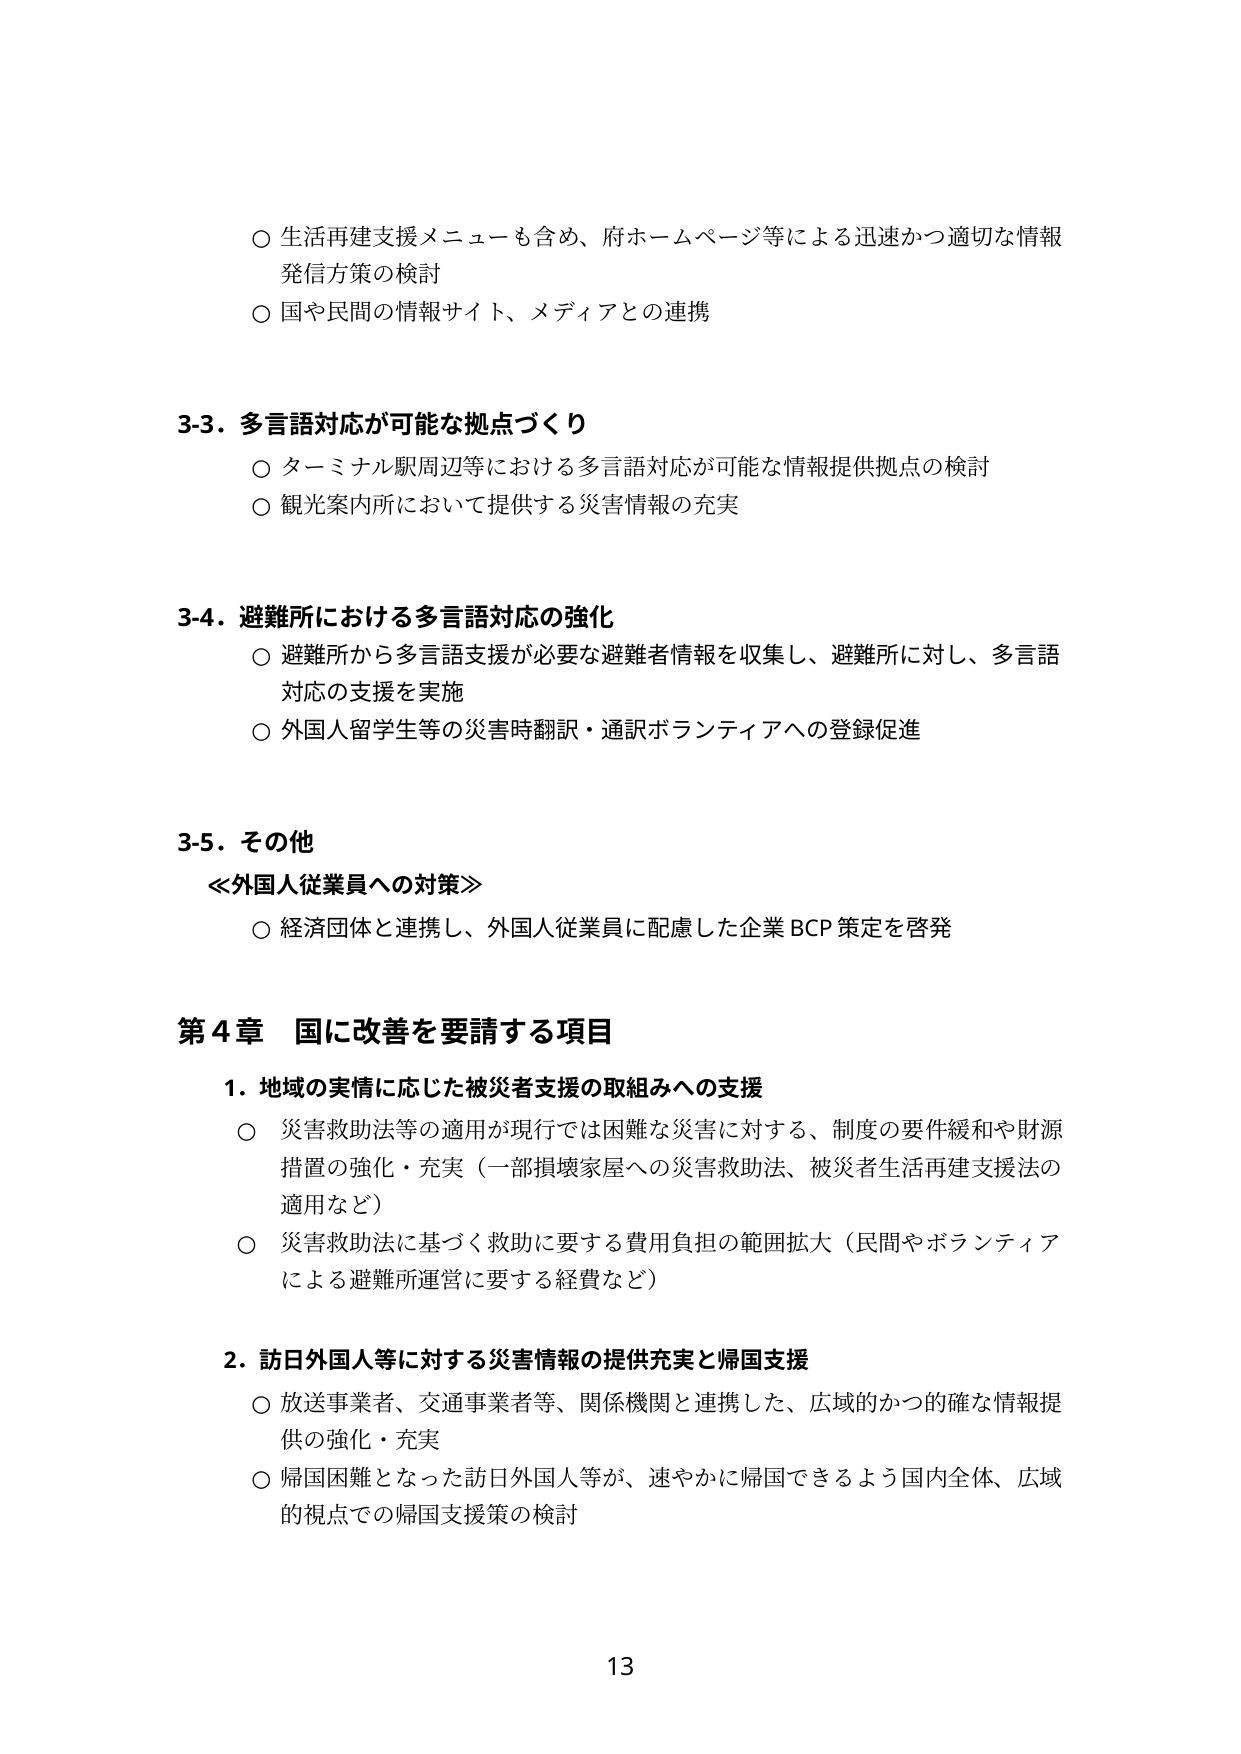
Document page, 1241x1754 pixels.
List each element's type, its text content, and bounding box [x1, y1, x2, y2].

text 第４章 国に改善を要請する項目 [177, 993, 1063, 1068]
list 生活再建支援メニューも含め、府ホームページ等による迅速かつ適切な情報発信方策の検討 [251, 217, 1063, 292]
text 1．地域の実情に応じた被災者支援の取組みへの支援 [177, 1068, 1063, 1105]
text ≪外国人従業員への対策≫ [207, 865, 1063, 903]
list 外国人留学生等の災害時翻訳・通訳ボランティアへの登録促進 [251, 710, 1063, 747]
list 国や民間の情報サイト、メディアとの連携 [251, 292, 1063, 329]
list 観光案内所において提供する災害情報の充実 [251, 485, 1063, 522]
text 3-5．その他 [177, 822, 1063, 860]
text 2．訪日外国人等に対する災害情報の提供充実と帰国支援 [177, 1340, 1063, 1377]
list 帰国困難となった訪日外国人等が、速やかに帰国できるよう国内全体、広域的視点での帰国支援策の検討 [251, 1457, 1063, 1532]
list 経済団体と連携し、外国人従業員に配慮した企業BCP策定を啓発 [251, 908, 1063, 945]
list 災害救助法等の適用が現行では困難な災害に対する、制度の要件緩和や財源措置の強化・充実（一部損壊家屋への災害救助法、被災者生活再建支援法の適用など） [236, 1110, 1063, 1223]
list 放送事業者、交通事業者等、関係機関と連携した、広域的かつ的確な情報提供の強化・充実 [251, 1382, 1063, 1457]
text 3-3．多言語対応が可能な拠点づくり [177, 404, 1063, 442]
list 避難所から多言語支援が必要な避難者情報を収集し、避難所に対し、多言語 対応の支援を実施 [251, 635, 1063, 710]
text 3-4．避難所における多言語対応の強化 [177, 597, 1063, 635]
list 災害救助法に基づく救助に要する費用負担の範囲拡大（民間やボランティアによる避難所運営に要する経費など） [236, 1223, 1063, 1298]
list ターミナル駅周辺等における多言語対応が可能な情報提供拠点の検討 [251, 447, 1063, 485]
